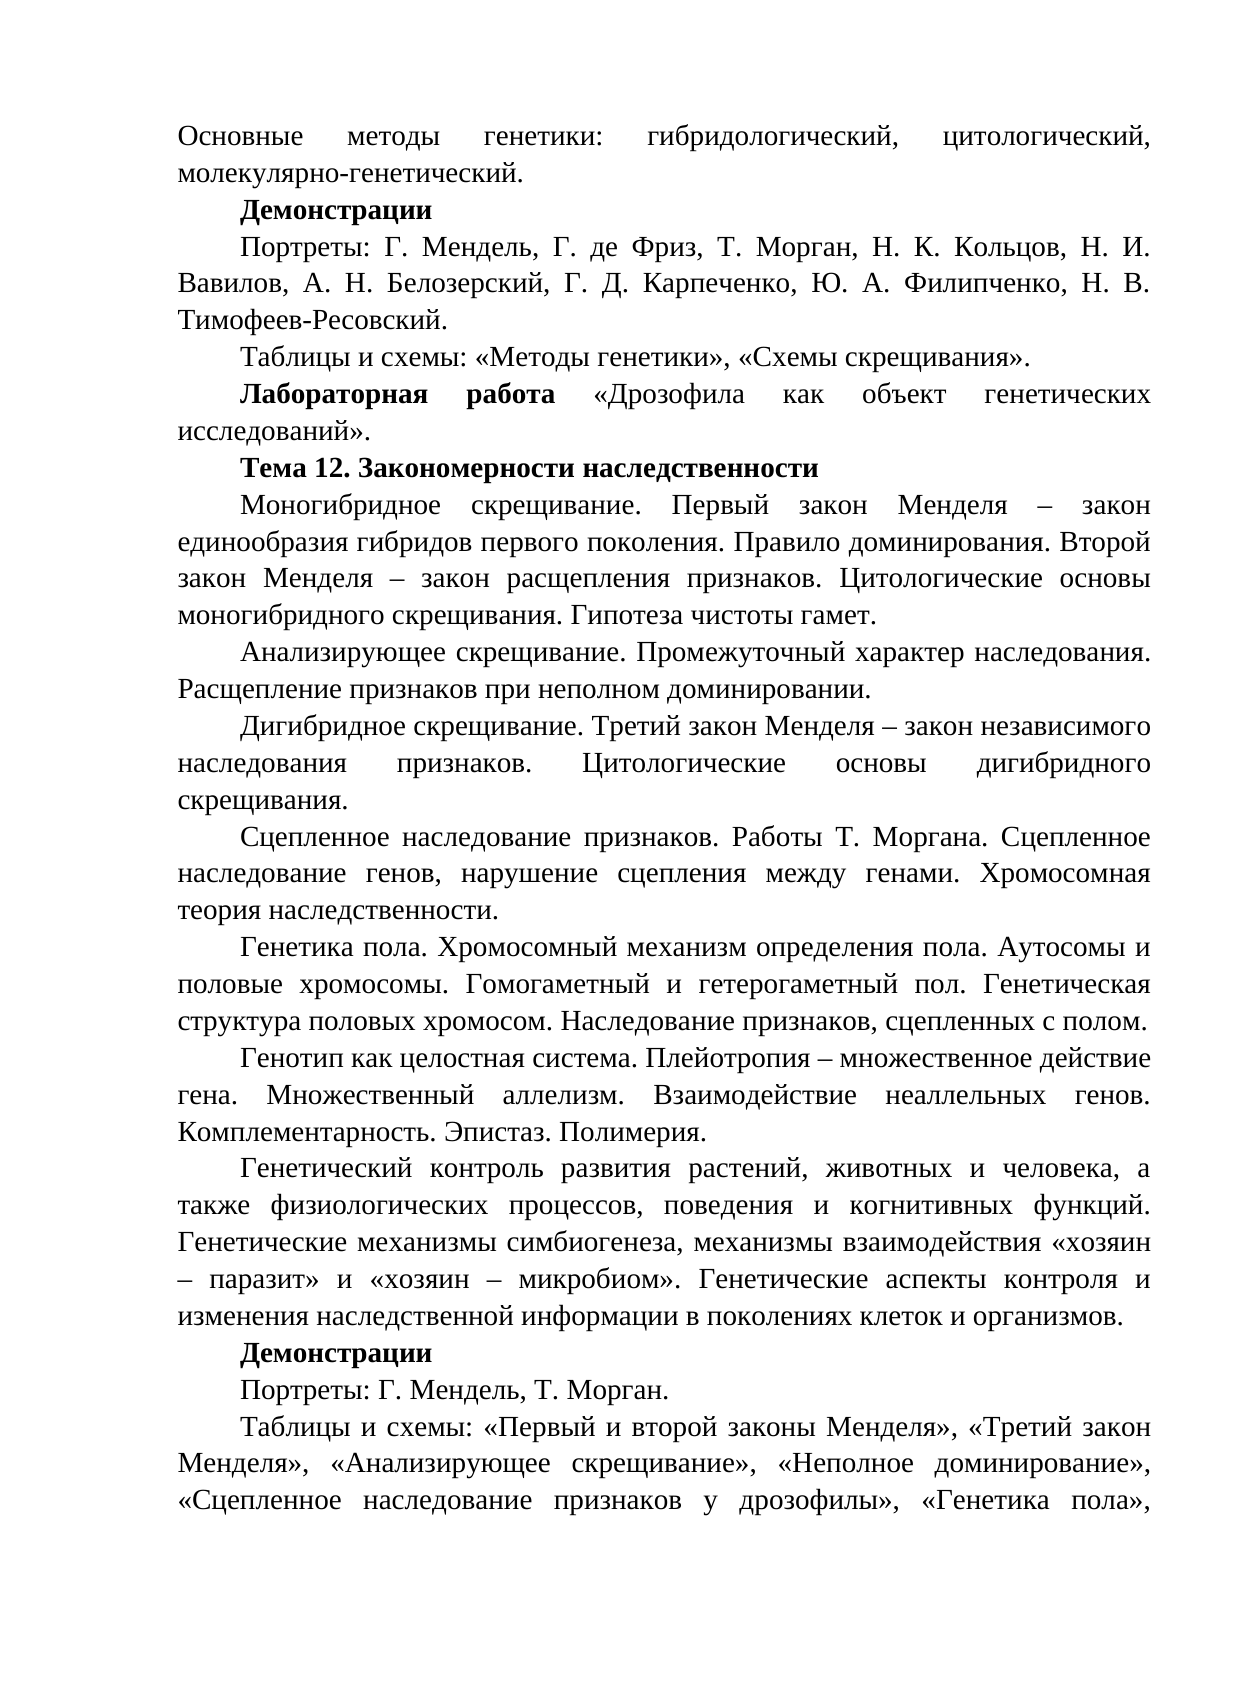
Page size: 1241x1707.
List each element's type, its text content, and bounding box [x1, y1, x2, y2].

text Генетика пола. Хромосомный механизм определения пола. Аутосомы и половые хромосомы. Гомогаметный и гетерогаметный пол. Генетическая структура половых хромосом. Наследование признаков, сцепленных с полом. [177, 929, 1152, 1037]
text Портреты: Г. Мендель, Г. де Фриз, Т. Морган, Н. К. Кольцов, Н. И. Вавилов, А. Н. Белозерский, Г. Д. Карпеченко, Ю. А. Филипченко, Н. В. Тимофеев-Ресовский. [177, 229, 1152, 336]
text Моногибридное скрещивание. Первый закон Менделя – закон единообразия гибридов первого поколения. Правило доминирования. Второй закон Менделя – закон расщепления признаков. Цитологические основы моногибридного скрещивания. Гипотеза чистоты гамет. [177, 487, 1152, 631]
text Демонстрации [177, 192, 1152, 225]
text Демонстрации [177, 1335, 1152, 1368]
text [177, 118, 1152, 188]
text Генотип как целостная система. Плейотропия – множественное действие гена. Множественный аллелизм. Взаимодействие неаллельных генов. Комплементарность. Эпистаз. Полимерия. [177, 1040, 1152, 1147]
text Тема 12. Закономерности наследственности [177, 450, 1152, 483]
text Дигибридное скрещивание. Третий закон Менделя – закон независимого наследования признаков. Цитологические основы дигибридного скрещивания. [177, 708, 1152, 815]
text Генетический контроль развития растений, животных и человека, а также физиологических процессов, поведения и когнитивных функций. Генетические механизмы симбиогенеза, механизмы взаимодействия «хозяин – паразит» и «хозяин – микробиом». Генетические аспекты контроля и изменения наследственной информации в поколениях клеток и организмов. [177, 1151, 1152, 1332]
text Анализирующее скрещивание. Промежуточный характер наследования. Расщепление признаков при неполном доминировании. [177, 634, 1152, 705]
text Сцепленное наследование признаков. Работы Т. Моргана. Сцепленное наследование генов, нарушение сцепления между генами. Хромосомная теория наследственности. [177, 819, 1152, 926]
text Лабораторная работа «Дрозофила как объект генетических исследований». [177, 376, 1152, 447]
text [177, 1409, 1152, 1516]
text Таблицы и схемы: «Методы генетики», «Схемы скрещивания». [177, 339, 1152, 373]
text Портреты: Г. Мендель, Т. Морган. [177, 1372, 1152, 1405]
